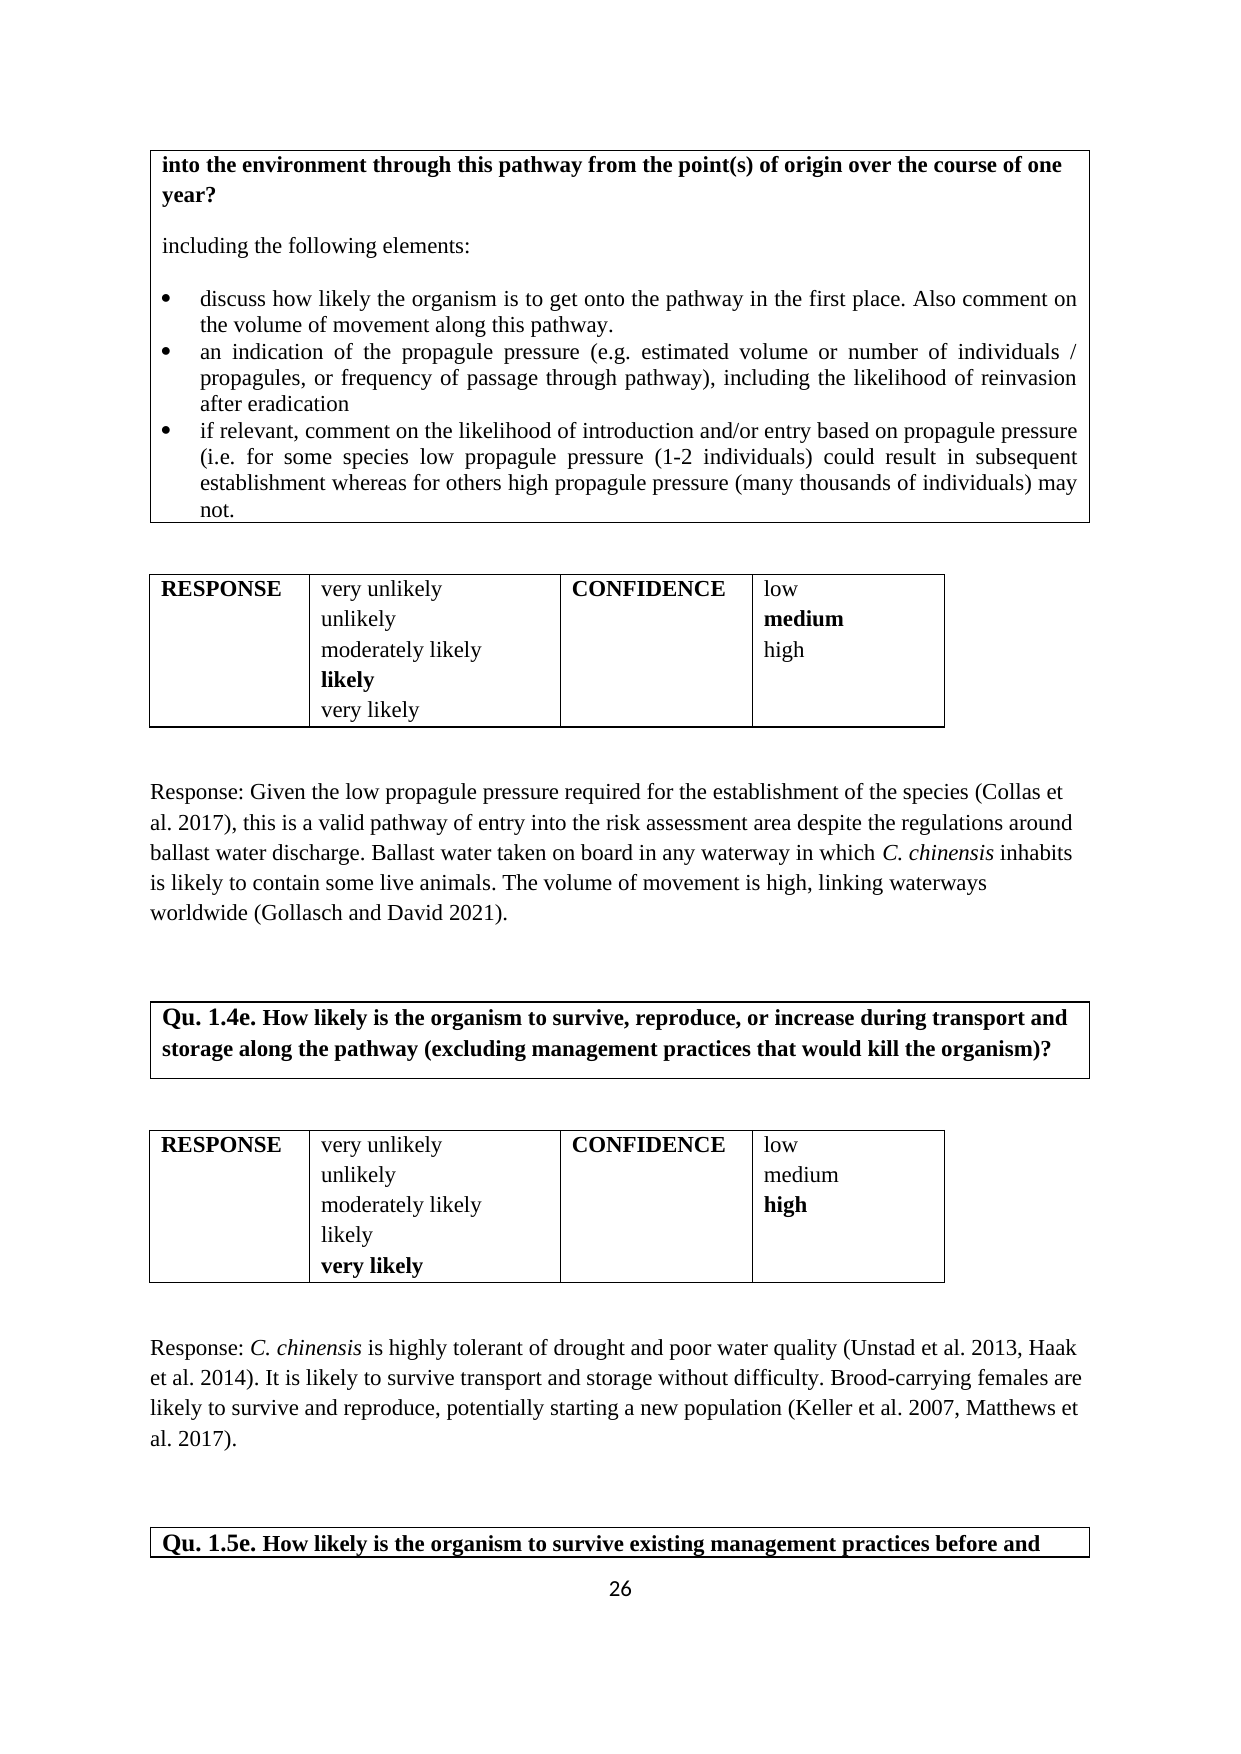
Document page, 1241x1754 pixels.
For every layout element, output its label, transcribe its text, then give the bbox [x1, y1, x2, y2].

table_header very unlikely unlikely moderately likely likely very likely [310, 1131, 560, 1282]
table_header very unlikely unlikely moderately likely likely very likely [310, 575, 560, 726]
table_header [151, 151, 1089, 522]
table_header RESPONSE [150, 575, 309, 726]
table_header CONFIDENCE [561, 1131, 752, 1282]
table_header low medium high [753, 1131, 944, 1282]
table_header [151, 1528, 1089, 1556]
text Response: C. chinensis is highly tolerant of drought and poor water quality (Unstad et al. 2013, Haak et al. 2014). It is likely to survive transport and storage without difficulty. Brood-carrying females are likely to survive and reproduce, potentially starting a new population (Keller et al. 2007, Matthews et al. 2017). [150, 1334, 1090, 1451]
table_header RESPONSE [150, 1131, 309, 1282]
table_header Qu. 1.4e. How likely is the organism to survive, reproduce, or increase during transport and storage along the pathway (excluding management practices that would kill the organism)? [151, 1003, 1089, 1078]
text Response: Given the low propagule pressure required for the establishment of the species (Collas et al. 2017), this is a valid pathway of entry into the risk assessment area despite the regulations around ballast water discharge. Ballast water taken on board in any waterway in which C. chinensis inhabits is likely to contain some live animals. The volume of movement is high, linking waterways worldwide (Gollasch and David 2021). [150, 778, 1090, 926]
table_header CONFIDENCE [561, 575, 752, 726]
table_header low medium high [753, 575, 944, 726]
